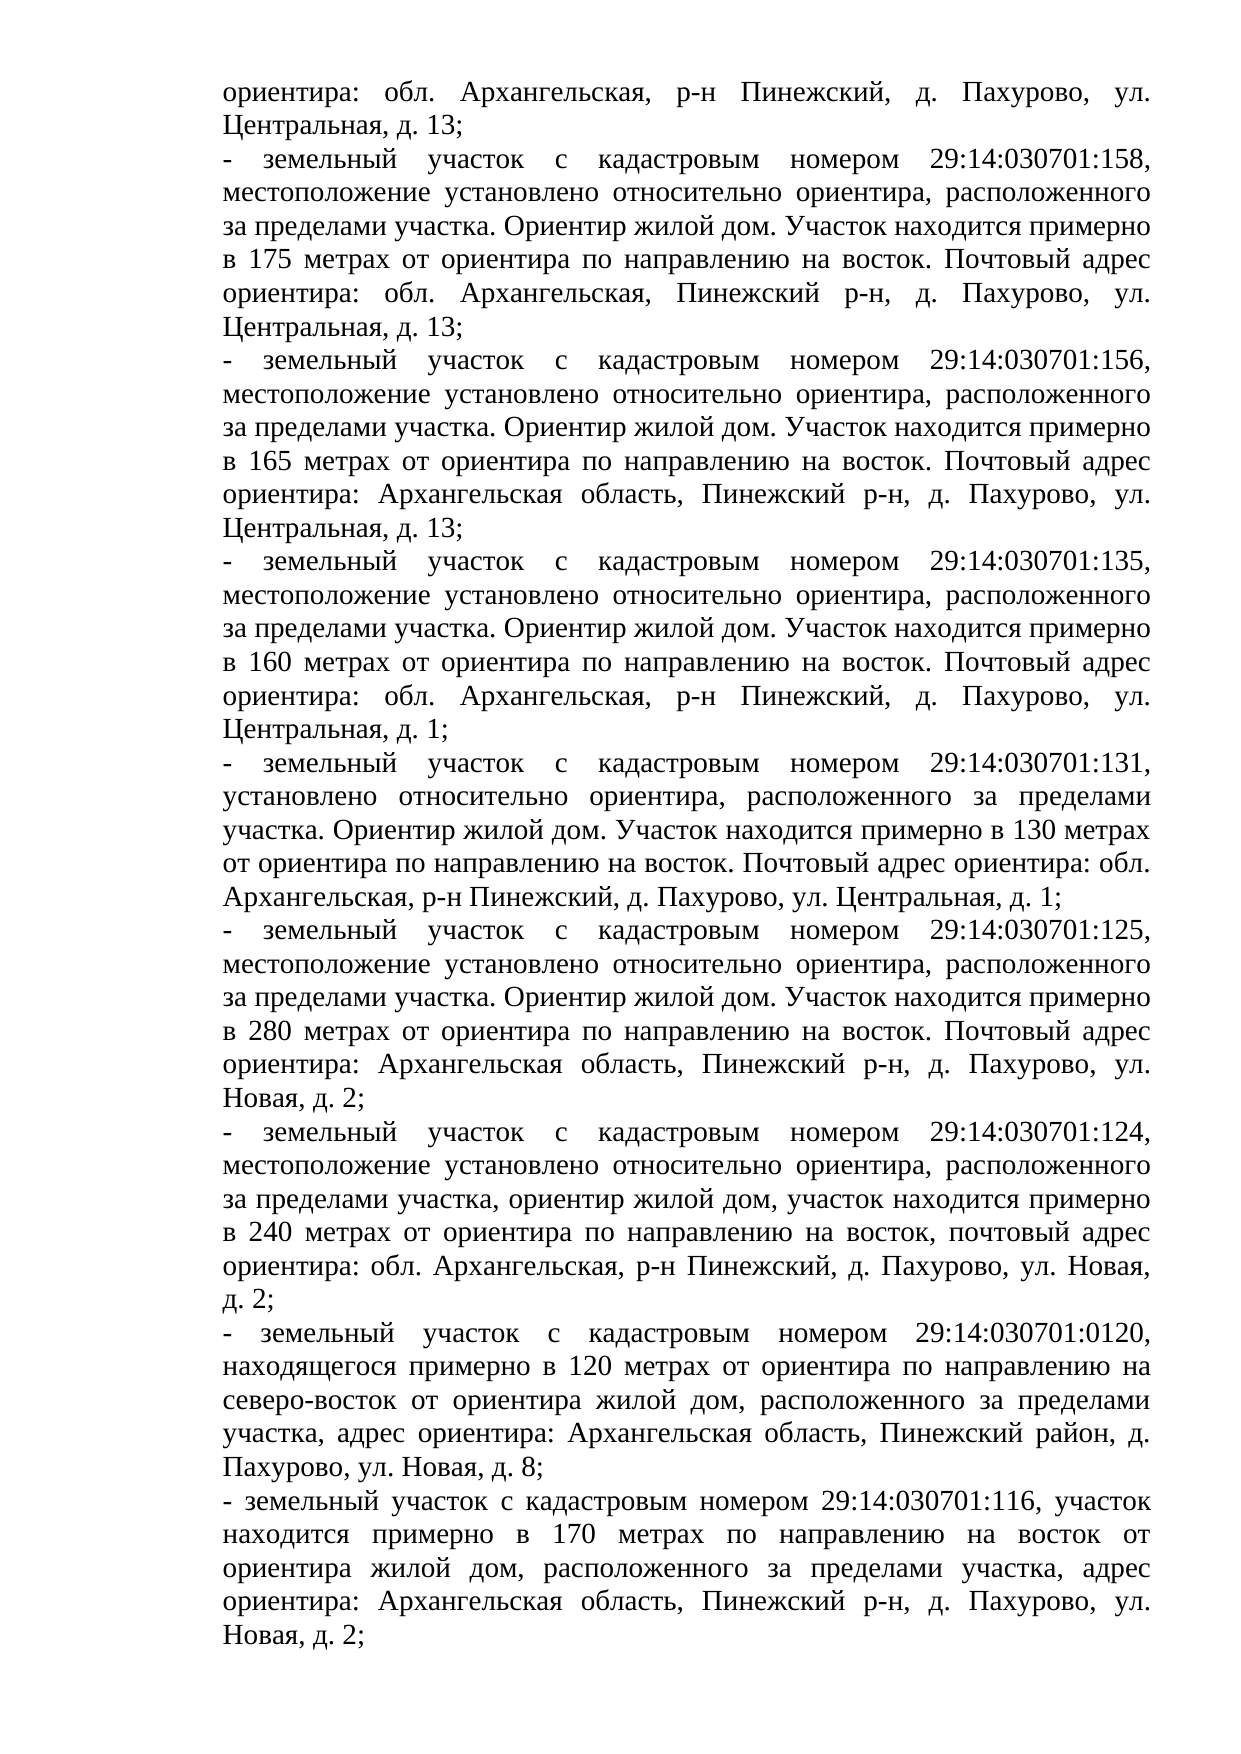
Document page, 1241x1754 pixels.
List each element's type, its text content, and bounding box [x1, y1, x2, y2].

text - земельный участок с кадастровым номером 29:14:030701:158, местоположение установлено относительно ориентира, расположенного за пределами участка. Ориентир жилой дом. Участок находится примерно в 175 метрах от ориентира по направлению на восток. Почтовый адрес ориентира: обл. Архангельская, Пинежский р-н, д. Пахурово, ул. Центральная, д. 13; [222, 141, 1152, 342]
text - земельный участок с кадастровым номером 29:14:030701:125, местоположение установлено относительно ориентира, расположенного за пределами участка. Ориентир жилой дом. Участок находится примерно в 280 метрах от ориентира по направлению на восток. Почтовый адрес ориентира: Архангельская область, Пинежский р-н, д. Пахурово, ул. Новая, д. 2; [222, 912, 1152, 1114]
text - земельный участок с кадастровым номером 29:14:030701:131, установлено относительно ориентира, расположенного за пределами участка. Ориентир жилой дом. Участок находится примерно в 130 метрах от ориентира по направлению на восток. Почтовый адрес ориентира: обл. Архангельская, р-н Пинежский, д. Пахурово, ул. Центральная, д. 1; [222, 745, 1152, 912]
text - земельный участок с кадастровым номером 29:14:030701:135, местоположение установлено относительно ориентира, расположенного за пределами участка. Ориентир жилой дом. Участок находится примерно в 160 метрах от ориентира по направлению на восток. Почтовый адрес ориентира: обл. Архангельская, р-н Пинежский, д. Пахурово, ул. Центральная, д. 1; [222, 543, 1152, 745]
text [222, 74, 1152, 141]
text - земельный участок с кадастровым номером 29:14:030701:116, участок находится примерно в 170 метрах по направлению на восток от ориентира жилой дом, расположенного за пределами участка, адрес ориентира: Архангельская область, Пинежский р-н, д. Пахурово, ул. Новая, д. 2; [222, 1483, 1152, 1650]
text - земельный участок с кадастровым номером 29:14:030701:124, местоположение установлено относительно ориентира, расположенного за пределами участка, ориентир жилой дом, участок находится примерно в 240 метрах от ориентира по направлению на восток, почтовый адрес ориентира: обл. Архангельская, р-н Пинежский, д. Пахурово, ул. Новая, д. 2; [222, 1114, 1152, 1315]
text - земельный участок с кадастровым номером 29:14:030701:156, местоположение установлено относительно ориентира, расположенного за пределами участка. Ориентир жилой дом. Участок находится примерно в 165 метрах от ориентира по направлению на восток. Почтовый адрес ориентира: Архангельская область, Пинежский р-н, д. Пахурово, ул. Центральная, д. 13; [222, 342, 1152, 543]
text - земельный участок с кадастровым номером 29:14:030701:0120, находящегося примерно в 120 метрах от ориентира по направлению на северо-восток от ориентира жилой дом, расположенного за пределами участка, адрес ориентира: Архангельская область, Пинежский район, д. Пахурово, ул. Новая, д. 8; [222, 1315, 1152, 1483]
